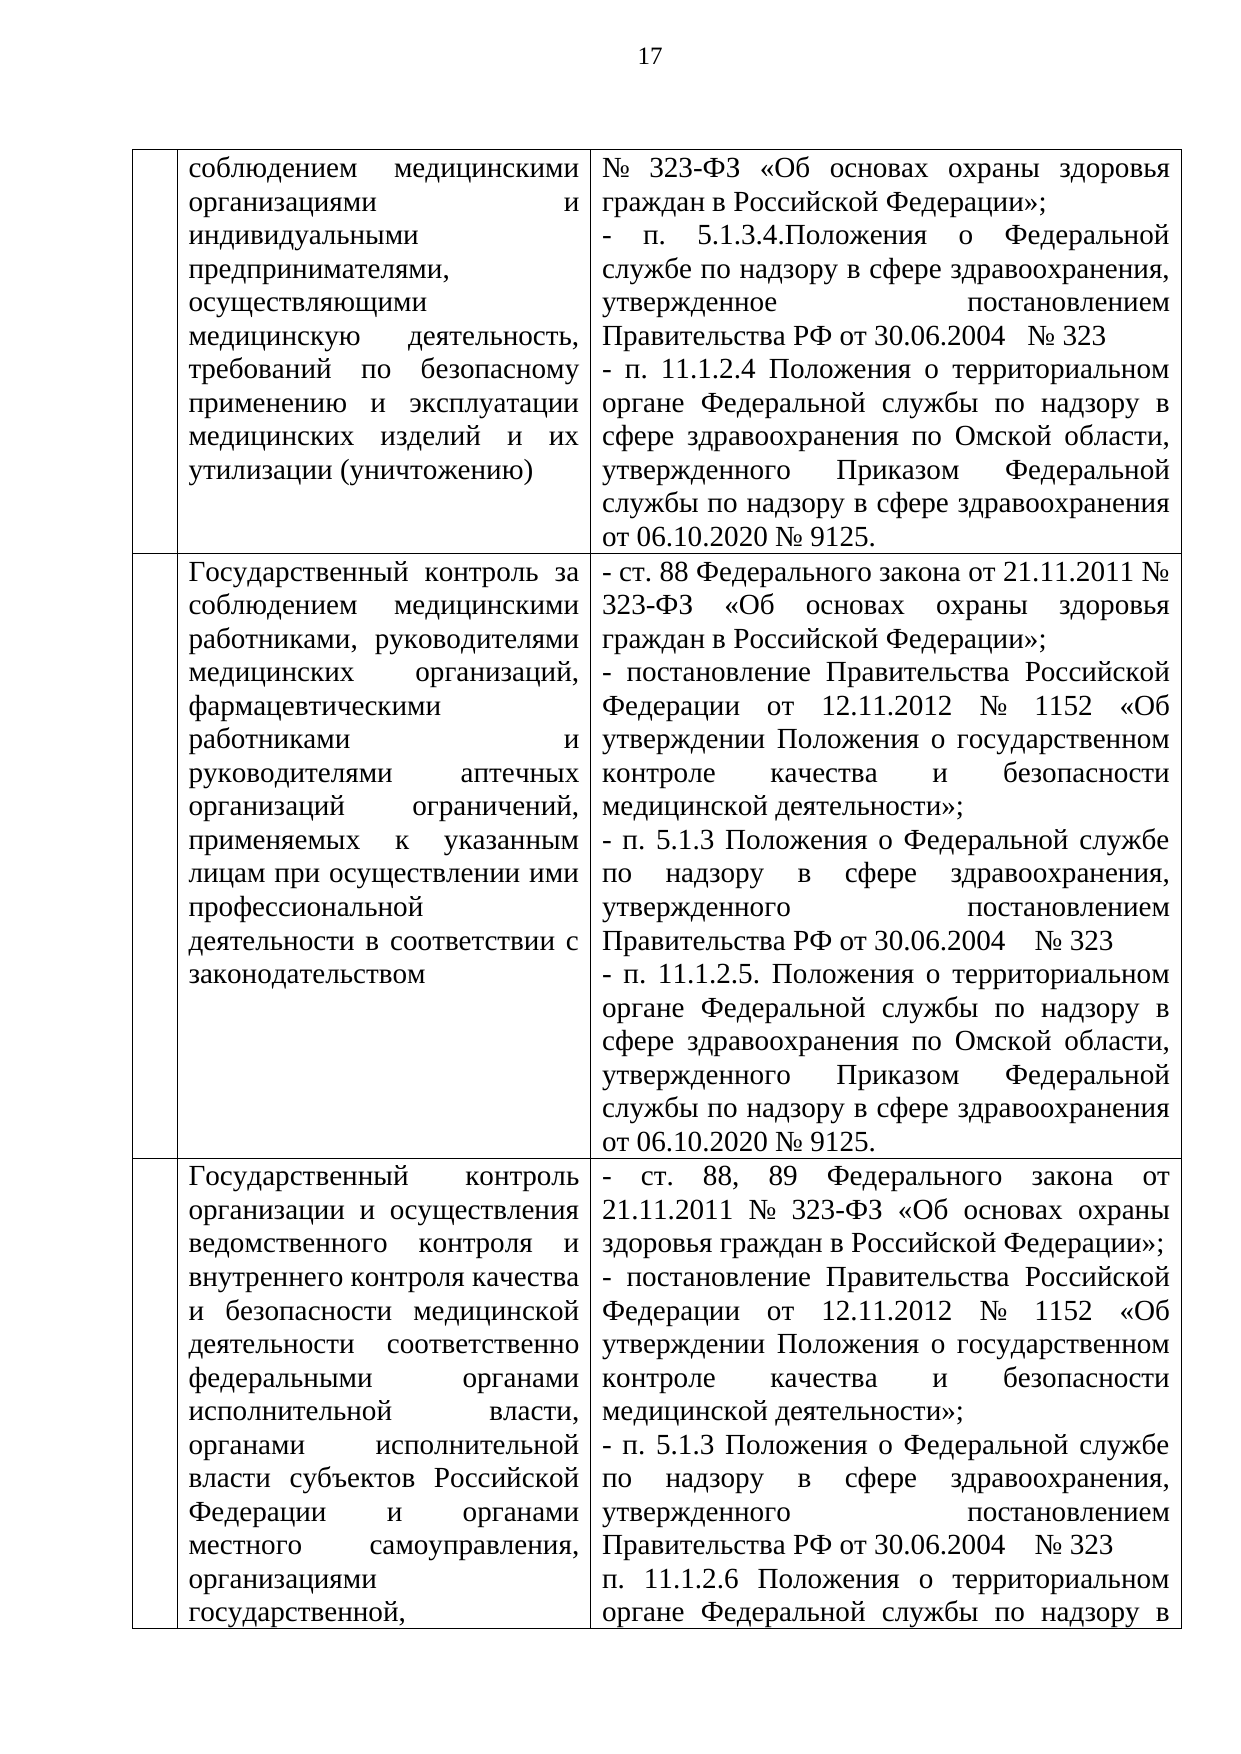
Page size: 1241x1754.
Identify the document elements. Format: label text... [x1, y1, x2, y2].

table_cell - ст. 88 Федерального закона от 21.11.2011 № 323-ФЗ «Об основах охраны здоровья граждан в Российской Федерации»; - постановление Правительства Российской Федерации от 12.11.2012 № 1152 «Об утверждении Положения о государственном контроле качества и безопасности медицинской деятельности»; - п. 5.1.3 Положения о Федеральной службе по надзору в сфере здравоохранения, утвержденного постановлением Правительства РФ от 30.06.2004 № 323 - п. 11.1.2.5. Положения о территориальном органе Федеральной службы по надзору в сфере здравоохранения по Омской области, утвержденного Приказом Федеральной службы по надзору в сфере здравоохранения от 06.10.2020 № 9125. [591, 554, 1181, 1157]
table_cell Государственный контроль за соблюдением медицинскими работниками, руководителями медицинских организаций, фармацевтическими работниками и руководителями аптечных организаций ограничений, применяемых к указанным лицам при осуществлении ими профессиональной деятельности в соответствии с законодательством [178, 554, 590, 1157]
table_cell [178, 1159, 590, 1628]
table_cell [591, 150, 1181, 553]
table_cell [133, 1159, 177, 1628]
table_cell [133, 150, 177, 553]
table_cell [133, 554, 177, 1157]
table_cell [591, 1159, 1181, 1628]
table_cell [178, 150, 590, 553]
